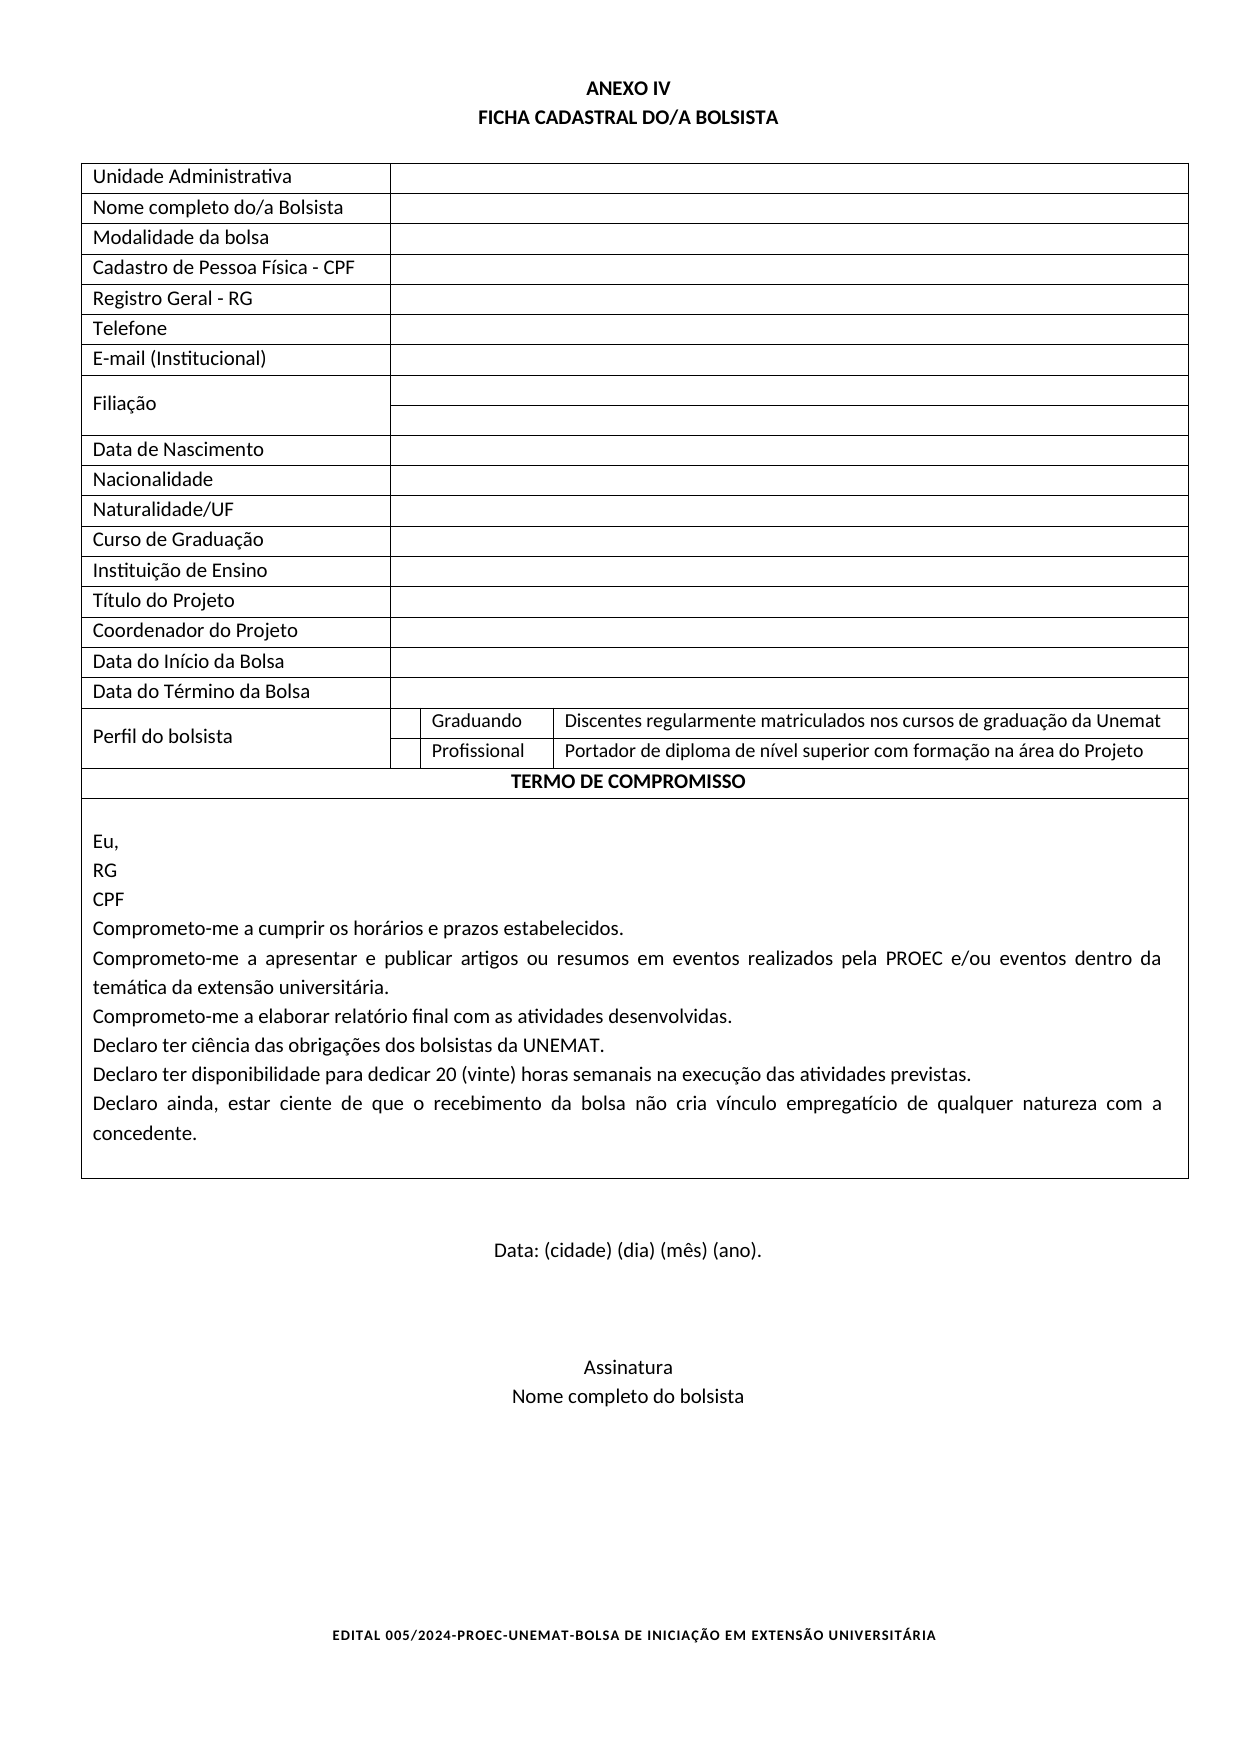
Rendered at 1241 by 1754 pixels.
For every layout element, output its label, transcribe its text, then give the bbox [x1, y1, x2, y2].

table_cell Eu, RG CPF Comprometo-me a cumprir os horários e prazos estabelecidos. Comprometo-me a apresentar e publicar artigos ou resumos em eventos realizados pela PROEC e/ou eventos dentro da temática da extensão universitária. Comprometo-me a elaborar relatório final com as atividades desenvolvidas. Declaro ter ciência das obrigações dos bolsistas da UNEMAT. Declaro ter disponibilidade para dedicar 20 (vinte) horas semanais na execução das atividades previstas. Declaro ainda, estar ciente de que o recebimento da bolsa não cria vínculo empregatício de qualquer natureza com a concedente. [82, 799, 1188, 1178]
table_cell Graduando [421, 709, 553, 737]
table_cell [391, 527, 1188, 556]
table_cell [391, 618, 1188, 647]
table_cell [391, 406, 1188, 435]
table_cell Cadastro de Pessoa Física - CPF [82, 255, 390, 284]
table_cell [391, 285, 1188, 314]
table_cell [391, 709, 420, 737]
table_cell Instituição de Ensino [82, 557, 390, 586]
table_header [391, 164, 1188, 193]
table_cell [391, 739, 420, 767]
text Nome completo do bolsista [118, 1383, 1138, 1408]
table_cell Naturalidade/UF [82, 496, 390, 526]
table_cell [391, 224, 1188, 253]
table_cell E-mail (Institucional) [82, 345, 390, 375]
text Data: (cidade) (dia) (mês) (ano). [118, 1237, 1138, 1263]
table_cell [391, 376, 1188, 405]
table_cell Discentes regularmente matriculados nos cursos de graduação da Unemat [554, 709, 1188, 737]
text FICHA CADASTRAL DO/A BOLSISTA [118, 104, 1138, 129]
table_cell [391, 648, 1188, 677]
table_cell Portador de diploma de nível superior com formação na área do Projeto [554, 739, 1188, 767]
table_cell Data do Término da Bolsa [82, 678, 390, 707]
table_cell Modalidade da bolsa [82, 224, 390, 253]
table_cell Coordenador do Projeto [82, 618, 390, 647]
text ANEXO IV [118, 75, 1138, 100]
table_cell [391, 436, 1188, 465]
table_cell Perfil do bolsista [82, 709, 390, 767]
table_cell Título do Projeto [82, 587, 390, 617]
table_header Unidade Administrativa [82, 164, 390, 193]
table_cell [391, 194, 1188, 223]
text Assinatura [118, 1354, 1138, 1379]
table_cell [391, 255, 1188, 284]
table_cell [391, 496, 1188, 526]
table_cell Profissional [421, 739, 553, 767]
table_cell Telefone [82, 315, 390, 344]
table_cell Curso de Graduação [82, 527, 390, 556]
table_cell Data de Nascimento [82, 436, 390, 465]
table_cell Filiação [82, 376, 390, 435]
table_cell [391, 557, 1188, 586]
table_cell Registro Geral - RG [82, 285, 390, 314]
table_cell [391, 466, 1188, 495]
table_cell Nome completo do/a Bolsista [82, 194, 390, 223]
table_cell [391, 587, 1188, 617]
table_cell TERMO DE COMPROMISSO [82, 769, 1188, 798]
table_cell Nacionalidade [82, 466, 390, 495]
table_cell [391, 345, 1188, 375]
table_cell [391, 315, 1188, 344]
table_cell Data do Início da Bolsa [82, 648, 390, 677]
table_cell [391, 678, 1188, 707]
